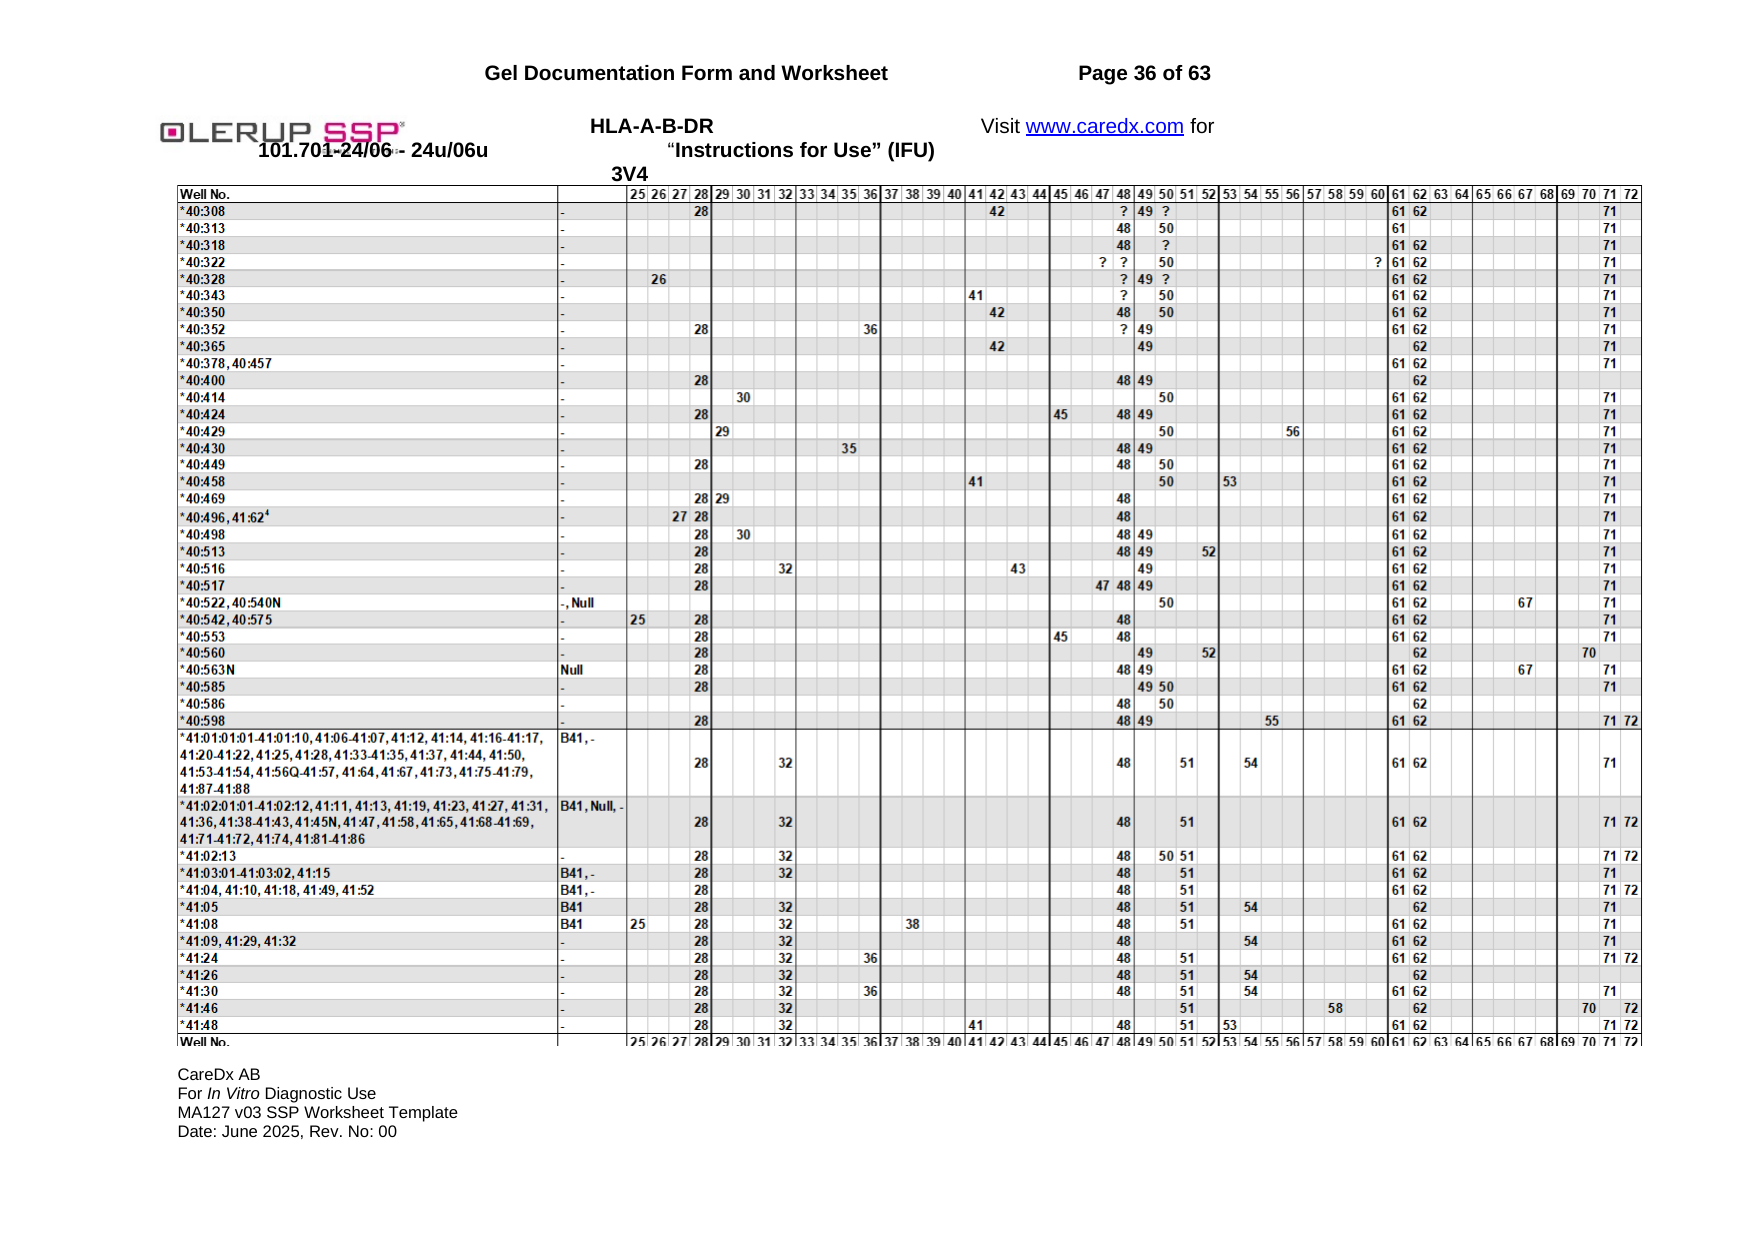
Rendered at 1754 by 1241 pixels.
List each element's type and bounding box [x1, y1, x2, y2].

picture [373, 145, 377, 155]
picture [129, 115, 435, 157]
picture [177, 185, 1643, 1046]
picture [273, 145, 277, 155]
picture [314, 145, 318, 155]
